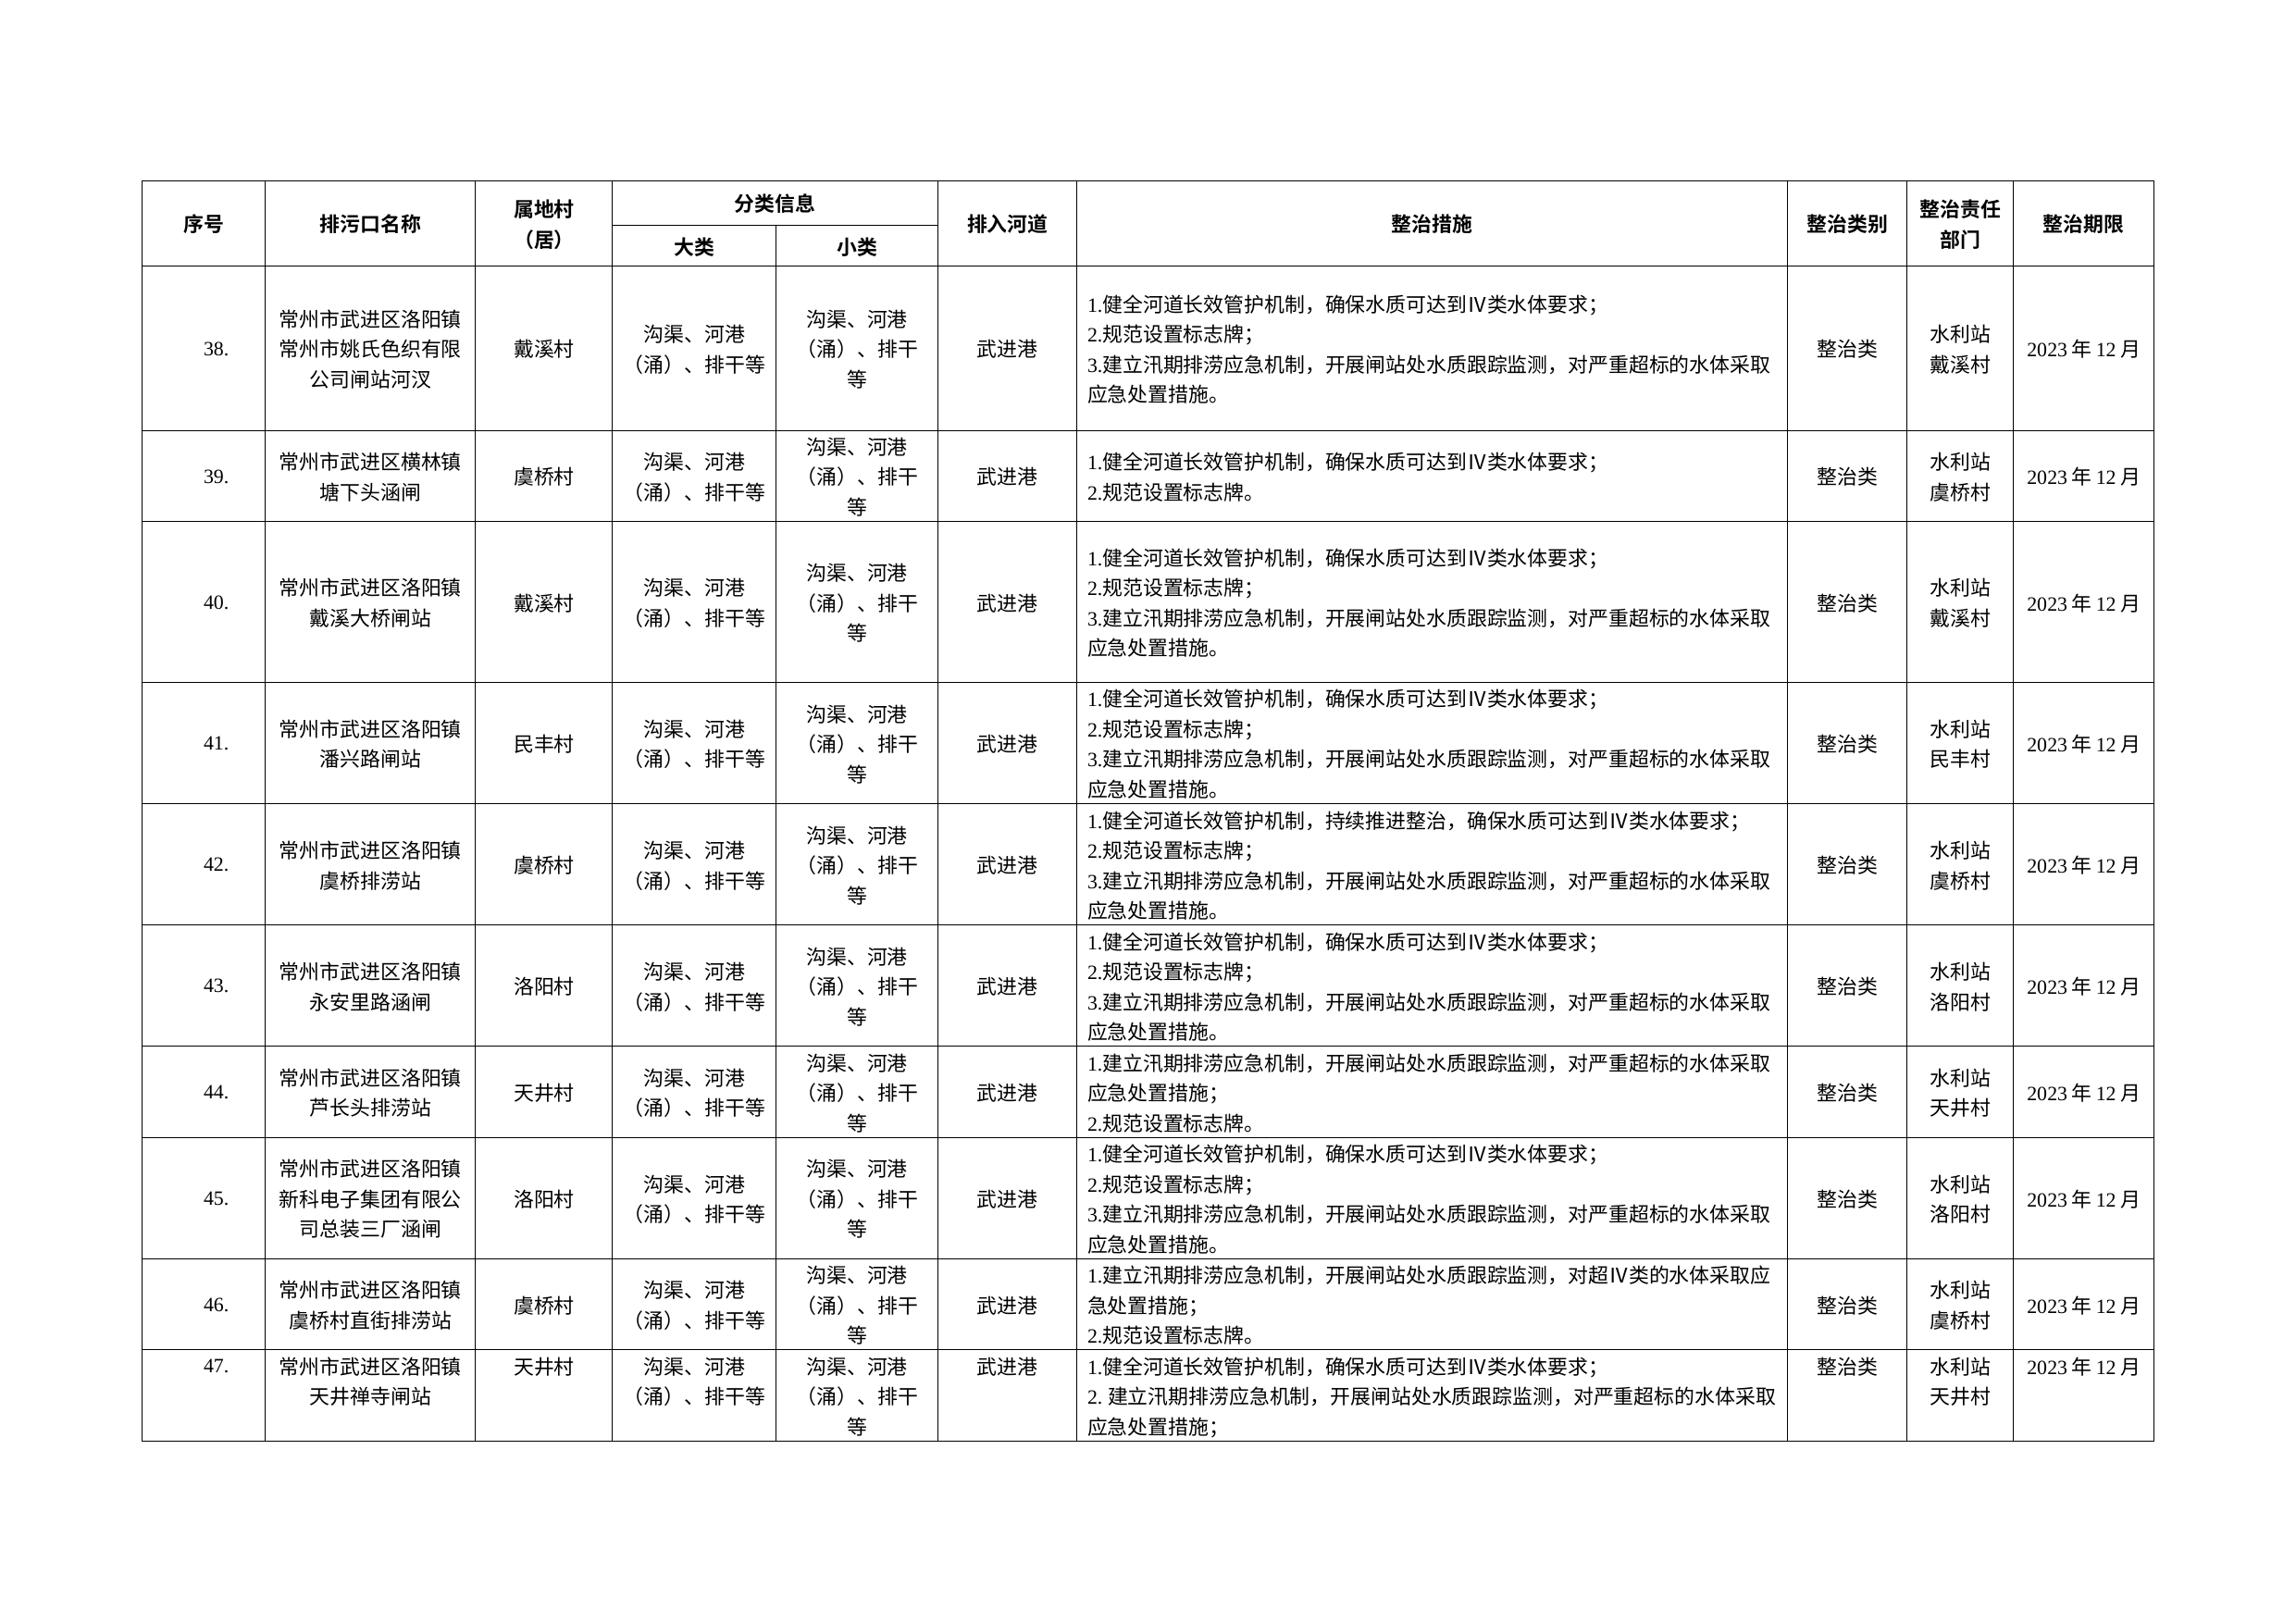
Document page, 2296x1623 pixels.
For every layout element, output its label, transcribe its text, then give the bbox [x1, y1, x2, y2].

table_cell 整治类 [1788, 1259, 1906, 1349]
table_cell 常州市武进区洛阳镇戴溪大桥闸站 [266, 522, 475, 682]
table_cell 常州市武进区洛阳镇天井禅寺闸站 [266, 1350, 475, 1441]
table_cell 武进港 [938, 683, 1076, 803]
table_cell 沟渠、河港（涌）、排干等 [613, 804, 776, 924]
table_cell 水利站 天井村 [1907, 1350, 2013, 1441]
table_cell 1.健全河道长效管护机制，持续推进整治，确保水质可达到Ⅳ类水体要求； 2.规范设置标志牌； 3.建立汛期排涝应急机制，开展闸站处水质跟踪监测，对严重超标的水体采取应急处置措施。 [1077, 804, 1787, 924]
table_cell 沟渠、河港（涌）、排干等 [776, 804, 937, 924]
table_cell 沟渠、河港（涌）、排干等 [776, 1259, 937, 1349]
table_cell 虞桥村 [476, 804, 612, 924]
table_cell 常州市武进区洛阳镇新科电子集团有限公司总装三厂涵闸 [266, 1138, 475, 1258]
table_cell 戴溪村 [476, 266, 612, 429]
table_header 属地村（居） [476, 181, 612, 266]
table_cell 2023年12月 [2014, 1350, 2153, 1441]
table_cell [143, 1138, 265, 1258]
table_cell 整治类 [1788, 266, 1906, 429]
table_cell 武进港 [938, 1259, 1076, 1349]
table_cell 武进港 [938, 804, 1076, 924]
table_cell 洛阳村 [476, 1138, 612, 1258]
table_cell 沟渠、河港（涌）、排干等 [776, 1138, 937, 1258]
table_cell 整治类 [1788, 431, 1906, 521]
table_header 序号 [143, 181, 265, 266]
table_cell 沟渠、河港（涌）、排干等 [776, 431, 937, 521]
table_header 整治责任部门 [1907, 181, 2013, 266]
table_cell 沟渠、河港（涌）、排干等 [613, 1350, 776, 1441]
table_cell 2023年12月 [2014, 1138, 2153, 1258]
table_cell 戴溪村 [476, 522, 612, 682]
table_cell 沟渠、河港（涌）、排干等 [776, 266, 937, 429]
table_cell 水利站 戴溪村 [1907, 266, 2013, 429]
table_cell 常州市武进区横林镇塘下头涵闸 [266, 431, 475, 521]
table_cell 整治类 [1788, 683, 1906, 803]
table_header 整治期限 [2014, 181, 2153, 266]
table_cell 沟渠、河港（涌）、排干等 [613, 683, 776, 803]
table_cell 常州市武进区洛阳镇常州市姚氏色织有限公司闸站河汊 [266, 266, 475, 429]
table_header 整治措施 [1077, 181, 1787, 266]
table_cell 虞桥村 [476, 1259, 612, 1349]
table_cell 常州市武进区洛阳镇永安里路涵闸 [266, 925, 475, 1046]
table_cell [143, 683, 265, 803]
table_header 分类信息 [613, 181, 937, 225]
table_header 排污口名称 [266, 181, 475, 266]
table_cell 沟渠、河港（涌）、排干等 [776, 1047, 937, 1137]
table_cell 1.健全河道长效管护机制，确保水质可达到Ⅳ类水体要求； 2.规范设置标志牌； 3.建立汛期排涝应急机制，开展闸站处水质跟踪监测，对严重超标的水体采取应急处置措施。 [1077, 266, 1787, 429]
table_cell 大类 [613, 226, 776, 266]
table_cell 2023年12月 [2014, 431, 2153, 521]
table_cell [143, 1259, 265, 1349]
table_cell 民丰村 [476, 683, 612, 803]
table_cell [143, 804, 265, 924]
table_cell [143, 1047, 265, 1137]
table_cell 1.健全河道长效管护机制，确保水质可达到Ⅳ类水体要求； 2.规范设置标志牌； 3.建立汛期排涝应急机制，开展闸站处水质跟踪监测，对严重超标的水体采取应急处置措施。 [1077, 925, 1787, 1046]
table_cell 洛阳村 [476, 925, 612, 1046]
table_cell 水利站 天井村 [1907, 1047, 2013, 1137]
table_cell 水利站 虞桥村 [1907, 804, 2013, 924]
table_cell 常州市武进区洛阳镇虞桥排涝站 [266, 804, 475, 924]
table_cell 武进港 [938, 1350, 1076, 1441]
table_cell 整治类 [1788, 522, 1906, 682]
table_cell 2023年12月 [2014, 925, 2153, 1046]
table_cell 沟渠、河港（涌）、排干等 [776, 1350, 937, 1441]
table_cell 沟渠、河港（涌）、排干等 [776, 925, 937, 1046]
table_cell 整治类 [1788, 804, 1906, 924]
table_cell [143, 522, 265, 682]
table_cell 水利站 虞桥村 [1907, 1259, 2013, 1349]
table_cell 沟渠、河港（涌）、排干等 [613, 1138, 776, 1258]
table_cell 沟渠、河港（涌）、排干等 [613, 522, 776, 682]
table_cell 武进港 [938, 266, 1076, 429]
table_cell 武进港 [938, 1047, 1076, 1137]
table_cell 武进港 [938, 1138, 1076, 1258]
table_cell 整治类 [1788, 1047, 1906, 1137]
table_cell 整治类 [1788, 925, 1906, 1046]
table_cell 2023年12月 [2014, 683, 2153, 803]
table_cell 沟渠、河港（涌）、排干等 [776, 522, 937, 682]
table_cell 2023年12月 [2014, 1259, 2153, 1349]
table_cell 水利站 戴溪村 [1907, 522, 2013, 682]
table_cell [143, 266, 265, 429]
table_cell 1.建立汛期排涝应急机制，开展闸站处水质跟踪监测，对严重超标的水体采取应急处置措施； 2.规范设置标志牌。 [1077, 1047, 1787, 1137]
table_cell 2023年12月 [2014, 804, 2153, 924]
table_cell 水利站 洛阳村 [1907, 1138, 2013, 1258]
table_cell 虞桥村 [476, 431, 612, 521]
table_cell 整治类 [1788, 1138, 1906, 1258]
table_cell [1077, 1350, 1787, 1441]
table_header 排入河道 [938, 181, 1076, 266]
table_cell 常州市武进区洛阳镇虞桥村直街排涝站 [266, 1259, 475, 1349]
table_cell 1.健全河道长效管护机制，确保水质可达到Ⅳ类水体要求； 2.规范设置标志牌； 3.建立汛期排涝应急机制，开展闸站处水质跟踪监测，对严重超标的水体采取应急处置措施。 [1077, 1138, 1787, 1258]
table_cell 1.健全河道长效管护机制，确保水质可达到Ⅳ类水体要求； 2.规范设置标志牌。 [1077, 431, 1787, 521]
table_header 整治类别 [1788, 181, 1906, 266]
table_cell 武进港 [938, 522, 1076, 682]
table_cell [143, 431, 265, 521]
table_cell 1.建立汛期排涝应急机制，开展闸站处水质跟踪监测，对超Ⅳ类的水体采取应急处置措施； 2.规范设置标志牌。 [1077, 1259, 1787, 1349]
table_cell 2023年12月 [2014, 266, 2153, 429]
table_cell 沟渠、河港（涌）、排干等 [613, 431, 776, 521]
table_cell 沟渠、河港（涌）、排干等 [613, 266, 776, 429]
table_cell 沟渠、河港（涌）、排干等 [776, 683, 937, 803]
table_cell 小类 [776, 226, 937, 266]
table_cell 水利站 民丰村 [1907, 683, 2013, 803]
table_cell 整治类 [1788, 1350, 1906, 1441]
table_cell 沟渠、河港（涌）、排干等 [613, 1259, 776, 1349]
table_cell [143, 1350, 265, 1441]
table_cell 武进港 [938, 925, 1076, 1046]
table_cell 常州市武进区洛阳镇芦长头排涝站 [266, 1047, 475, 1137]
table_cell 沟渠、河港（涌）、排干等 [613, 925, 776, 1046]
table_cell 天井村 [476, 1350, 612, 1441]
table_cell 水利站 洛阳村 [1907, 925, 2013, 1046]
table_cell 1.健全河道长效管护机制，确保水质可达到Ⅳ类水体要求； 2.规范设置标志牌； 3.建立汛期排涝应急机制，开展闸站处水质跟踪监测，对严重超标的水体采取应急处置措施。 [1077, 522, 1787, 682]
table_cell 沟渠、河港（涌）、排干等 [613, 1047, 776, 1137]
table_cell 1.健全河道长效管护机制，确保水质可达到Ⅳ类水体要求； 2.规范设置标志牌； 3.建立汛期排涝应急机制，开展闸站处水质跟踪监测，对严重超标的水体采取应急处置措施。 [1077, 683, 1787, 803]
table_cell 天井村 [476, 1047, 612, 1137]
table_cell [143, 925, 265, 1046]
table_cell 武进港 [938, 431, 1076, 521]
table_cell 2023年12月 [2014, 522, 2153, 682]
table_cell 水利站 虞桥村 [1907, 431, 2013, 521]
table_cell 2023年12月 [2014, 1047, 2153, 1137]
table_cell 常州市武进区洛阳镇潘兴路闸站 [266, 683, 475, 803]
